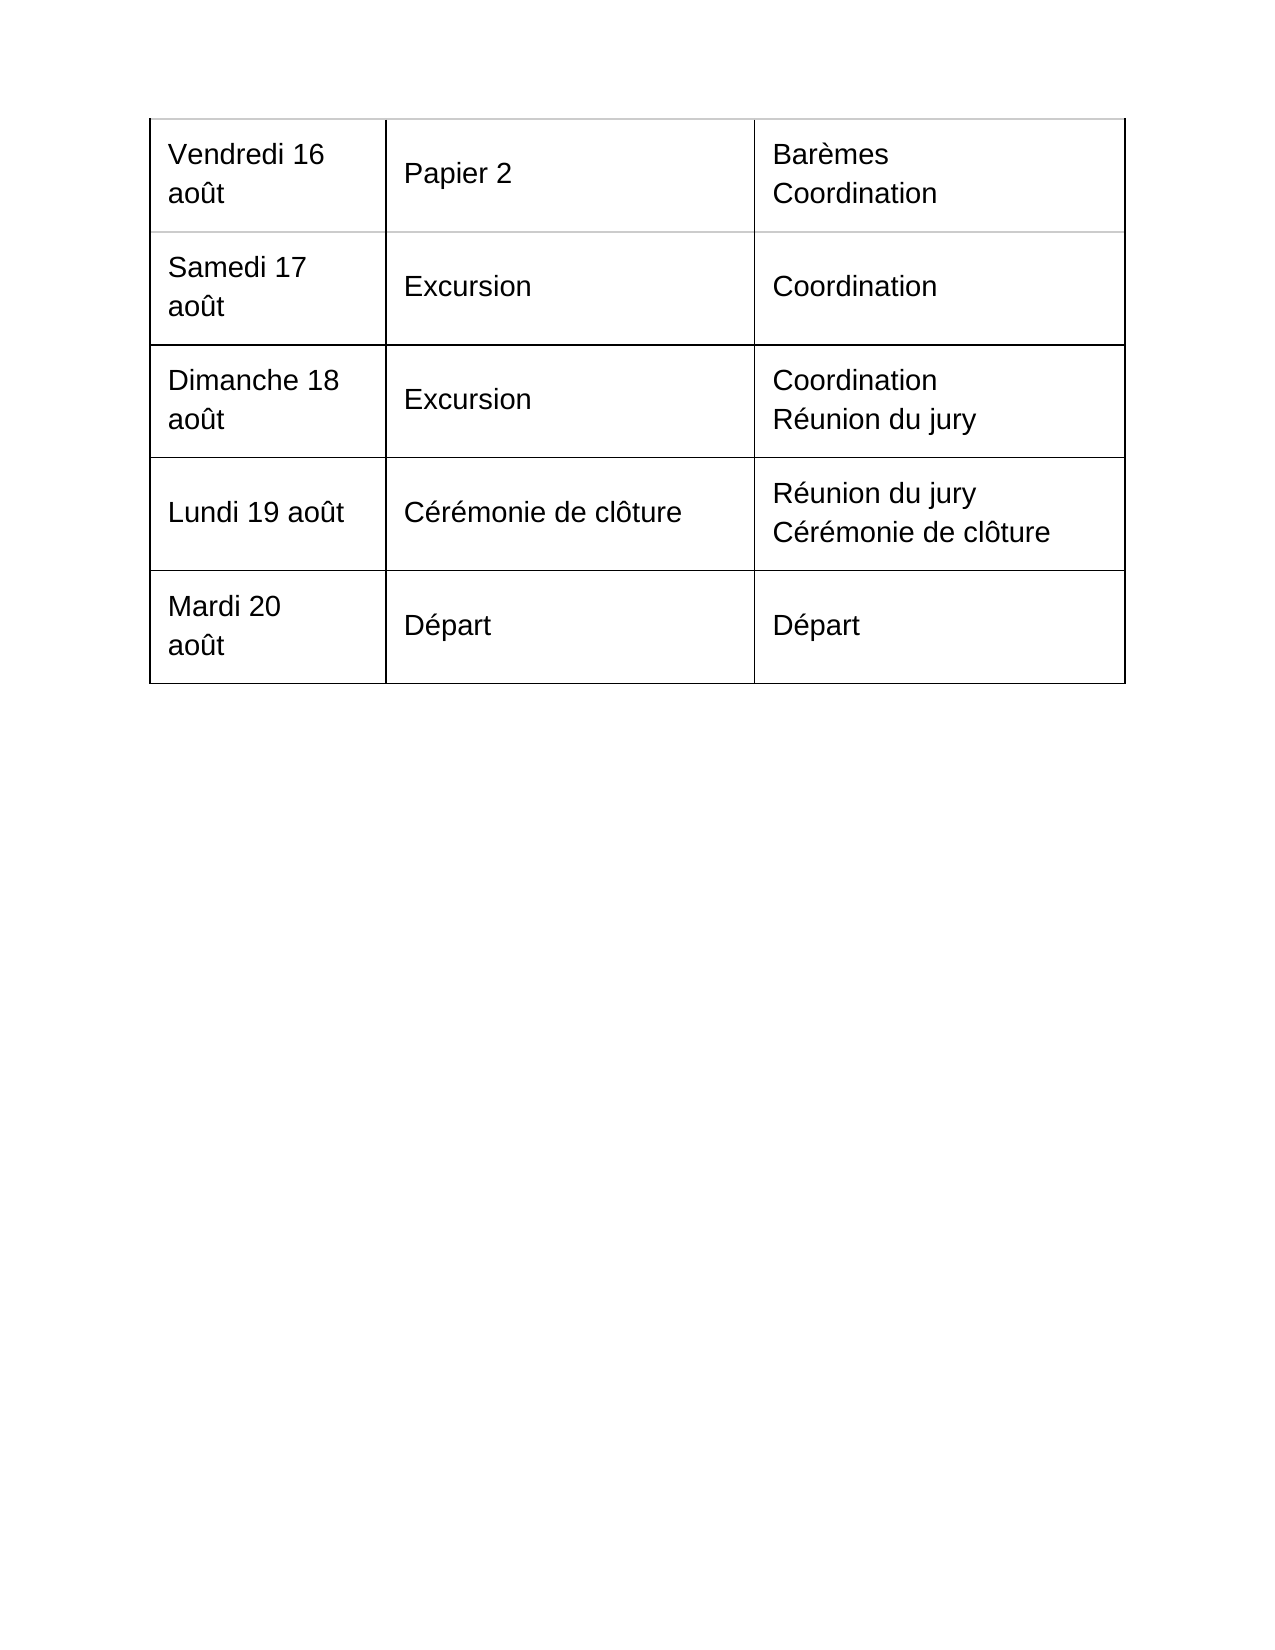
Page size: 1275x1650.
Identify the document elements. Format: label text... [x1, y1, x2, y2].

table_cell Dimanche 18 août [151, 346, 385, 457]
table_cell Barèmes Coordination [755, 120, 1124, 231]
table_cell Lundi 19 août [151, 458, 385, 570]
table_cell Coordination [755, 233, 1124, 344]
table_cell Samedi 17 août [151, 233, 385, 344]
table_cell Départ [755, 571, 1124, 683]
table_cell Vendredi 16 août [151, 120, 385, 231]
table_cell Mardi 20 août [151, 571, 385, 683]
table_cell Réunion du jury Cérémonie de clôture [755, 458, 1124, 570]
table_cell Papier 2 [387, 120, 754, 231]
table_cell Excursion [387, 346, 754, 457]
table_cell Coordination Réunion du jury [755, 346, 1124, 457]
table_cell Départ [387, 571, 754, 683]
table_cell Excursion [387, 233, 754, 344]
table_cell Cérémonie de clôture [387, 458, 754, 570]
